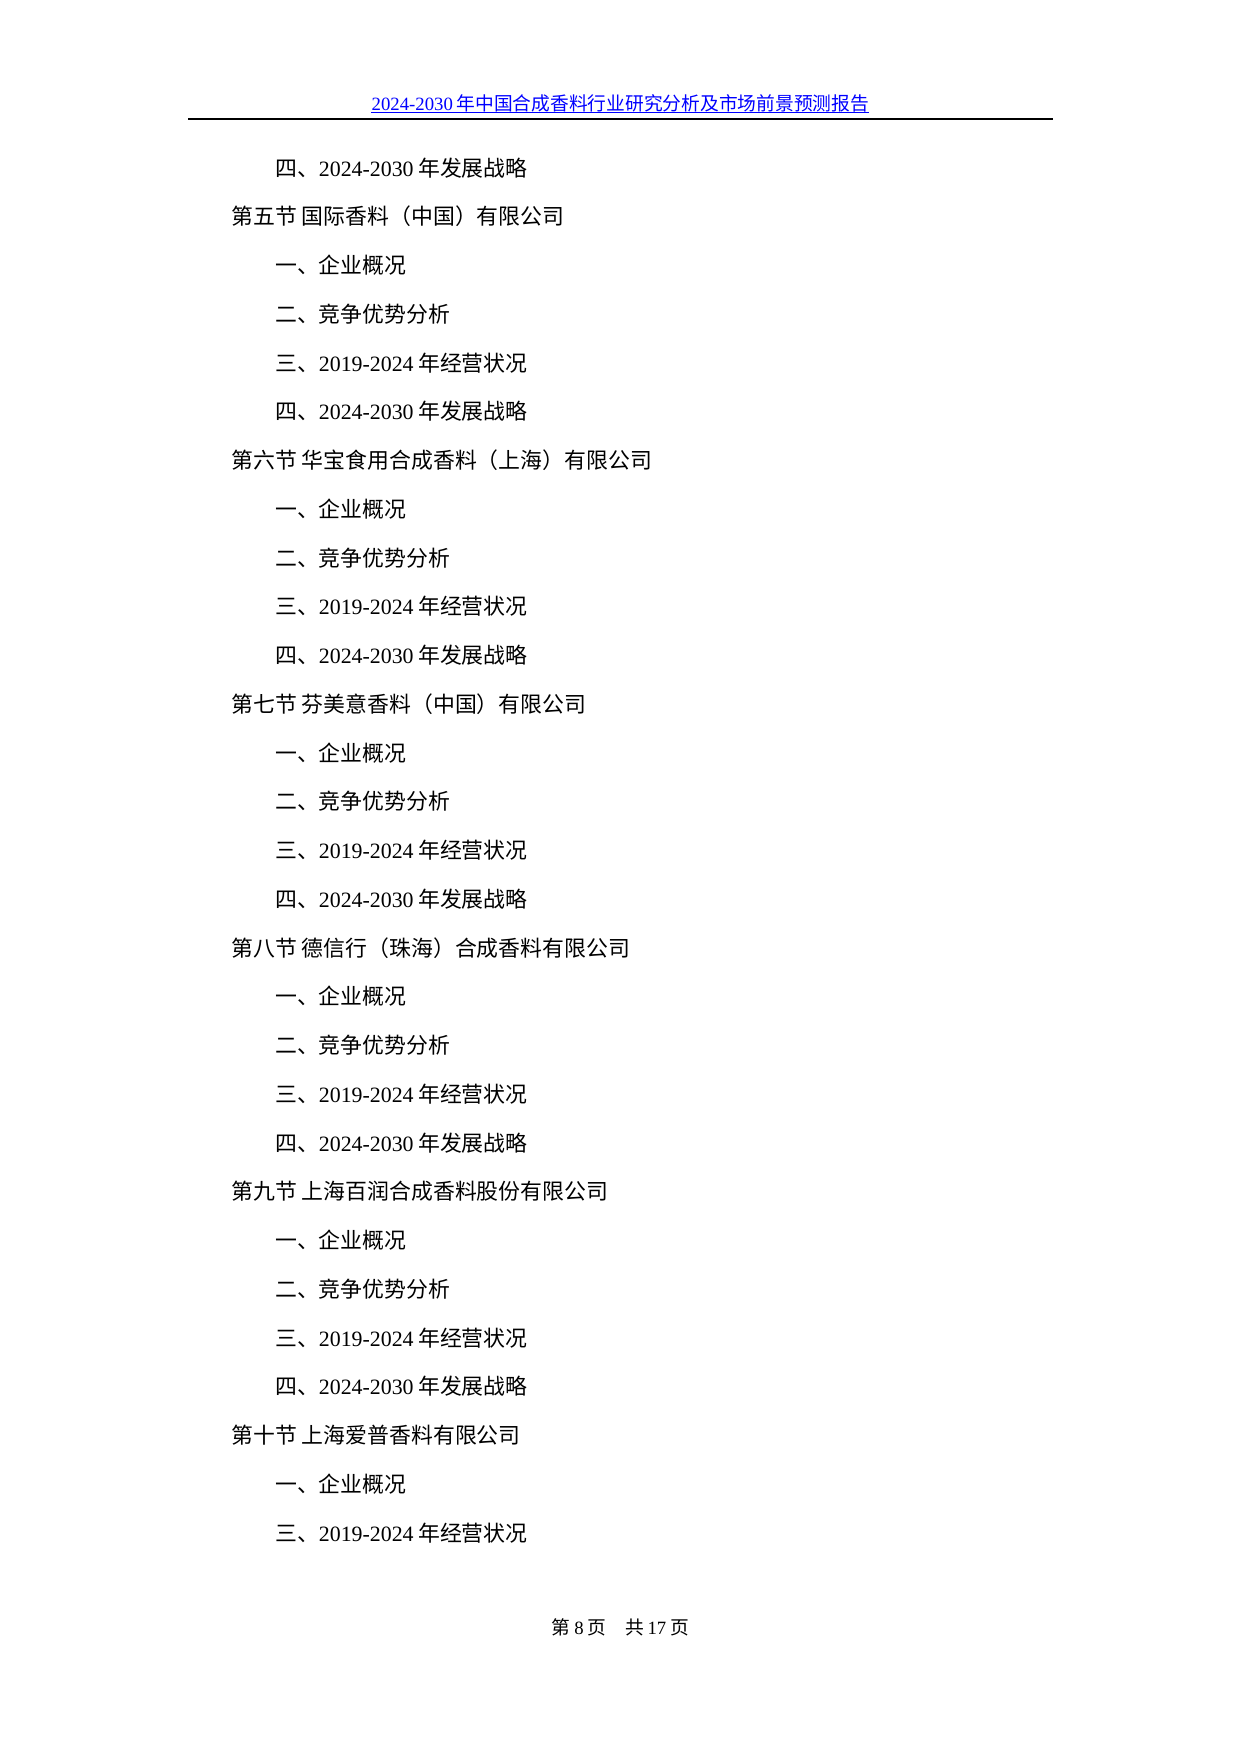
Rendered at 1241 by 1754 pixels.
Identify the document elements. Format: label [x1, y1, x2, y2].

text [187, 150, 1053, 1548]
